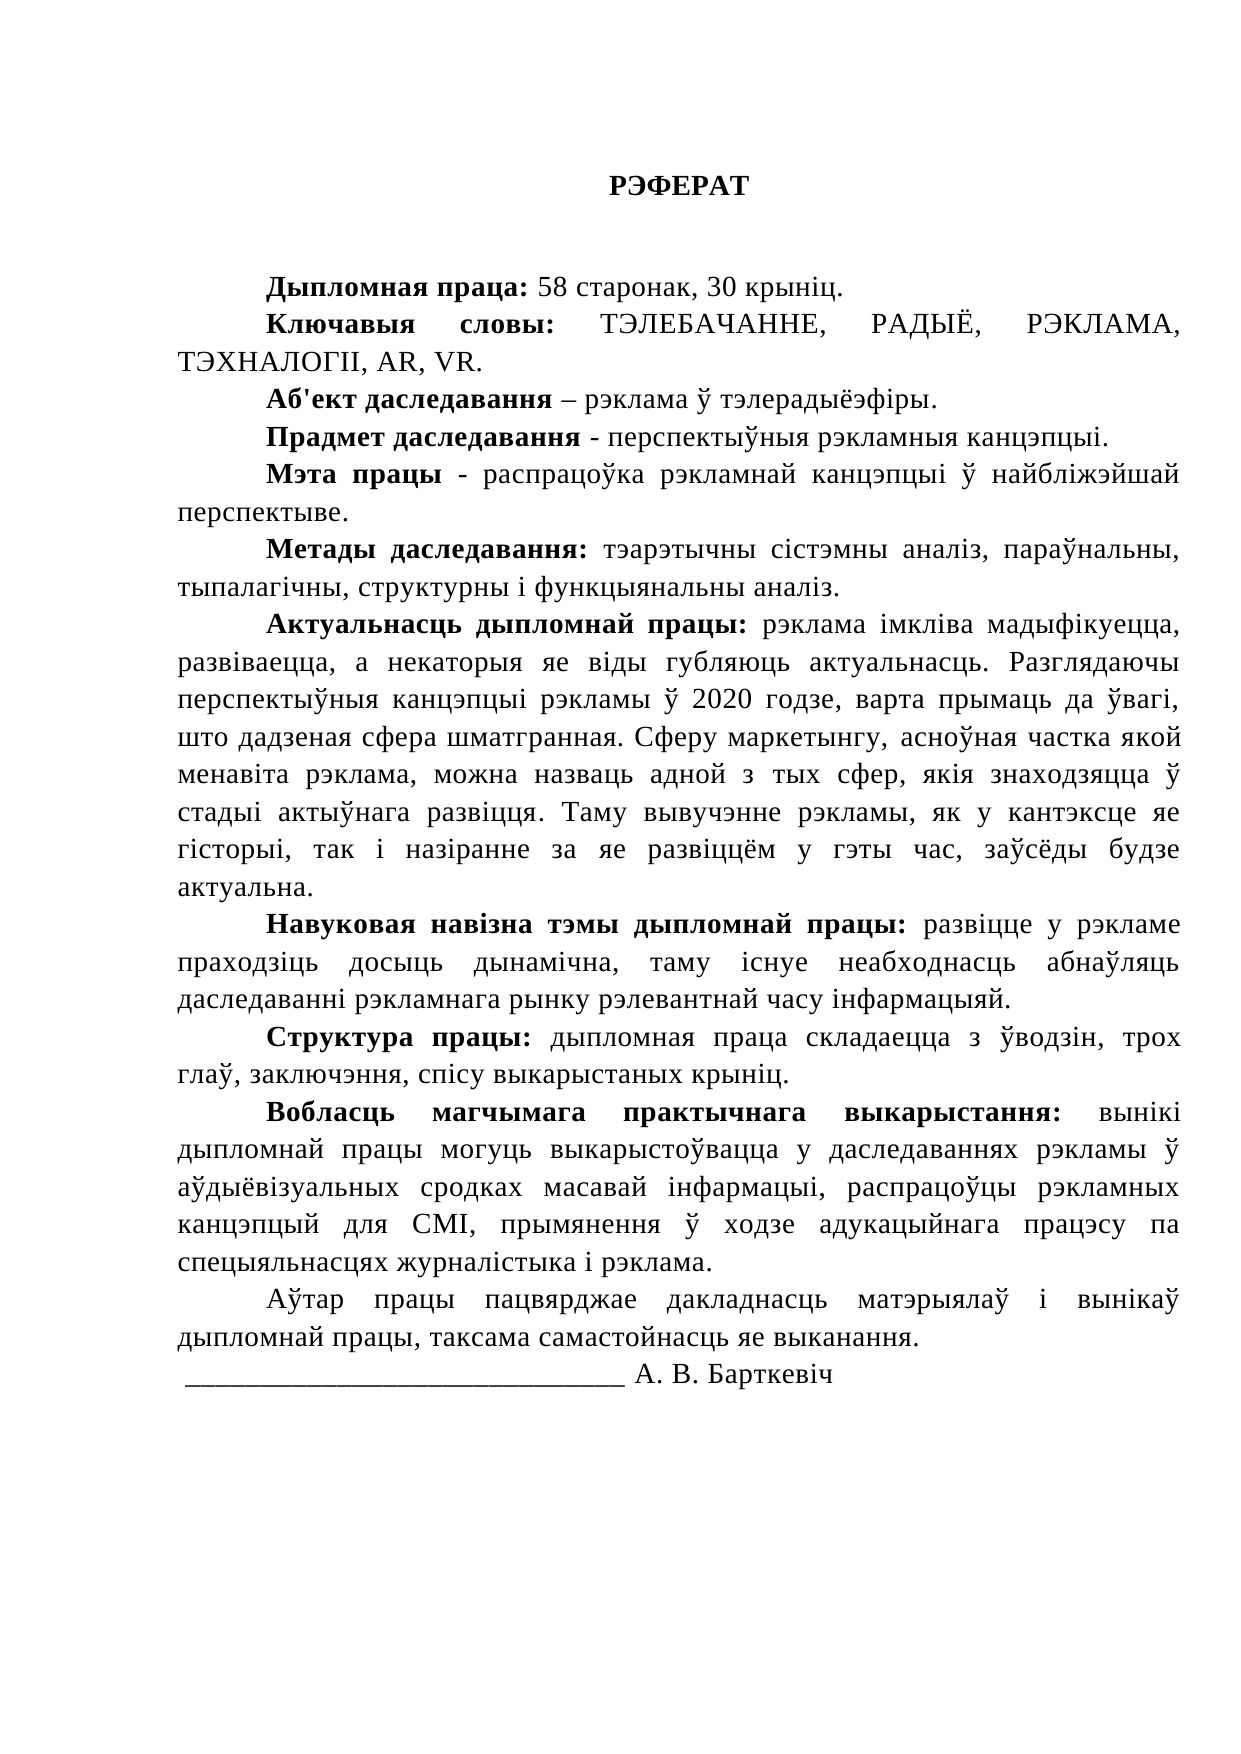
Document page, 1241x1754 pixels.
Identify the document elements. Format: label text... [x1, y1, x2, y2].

text _____________________________ А. В. Барткевіч [177, 1353, 1181, 1391]
text Прадмет даследавання - перспектыўныя рэкламныя канцэпцыі. [177, 416, 1181, 453]
text Метады даследавання: тэарэтычны сістэмны аналіз, параўнальны, тыпалагічны, структурны і функцыянальны аналіз. [177, 528, 1181, 603]
text Навуковая навізна тэмы дыпломнай працы: развіцце у рэкламе праходзіць досыць дынамічна, таму існуе неабходнасць абнаўляць даследаванні рэкламнага рынку рэлевантнай часу інфармацыяй. [177, 903, 1181, 1016]
text Актуальнасць дыпломнай працы: рэклама імкліва мадыфікуецца, развіваецца, а некаторыя яе віды губляюць актуальнасць. Разглядаючы перспектыўныя канцэпцыі рэкламы ў 2020 годзе, варта прымаць да ўвагі, што дадзеная сфера шматгранная. Сферу маркетынгу, асноўная частка якой менавіта рэклама, можна назваць адной з тых сфер, якія знаходзяцца ў стадыі актыўнага развіцця. Таму вывучэнне рэкламы, як у кантэксце яе гісторыі, так і назіранне за яе развіццём у гэты час, заўсёды будзе актуальна. [177, 603, 1181, 903]
text Аўтар працы пацвярджае дакладнасць матэрыялаў і вынікаў дыпломнай працы, таксама самастойнасць яе выканання. [177, 1278, 1181, 1353]
subtitle РЭФЕРАТ [177, 168, 1181, 202]
text Дыпломная праца: 58 старонак, 30 крыніц. [177, 266, 1181, 303]
text Мэта працы - распрацоўка рэкламнай канцэпцыі ў найбліжэйшай перспектыве. [177, 453, 1181, 528]
text Аб'ект даследавання – рэклама ў тэлерадыёэфіры. [177, 378, 1181, 416]
text Структура працы: дыпломная праца складаецца з ўводзін, трох глаў, заключэння, спісу выкарыстаных крыніц. [177, 1016, 1181, 1091]
text Вобласць магчымага практычнага выкарыстання: вынікі дыпломнай працы могуць выкарыстоўвацца у даследаваннях рэкламы ў аўдыёвізуальных сродках масавай інфармацыі, распрацоўцы рэкламных канцэпцый для СМІ, прымянення ў ходзе адукацыйнага працэсу па спецыяльнасцях журналістыка і рэклама. [177, 1091, 1181, 1278]
text Ключавыя словы: ТЭЛЕБАЧАННЕ, РАДЫЁ, РЭКЛАМА, ТЭХНАЛОГІІ, AR, VR. [177, 303, 1181, 378]
